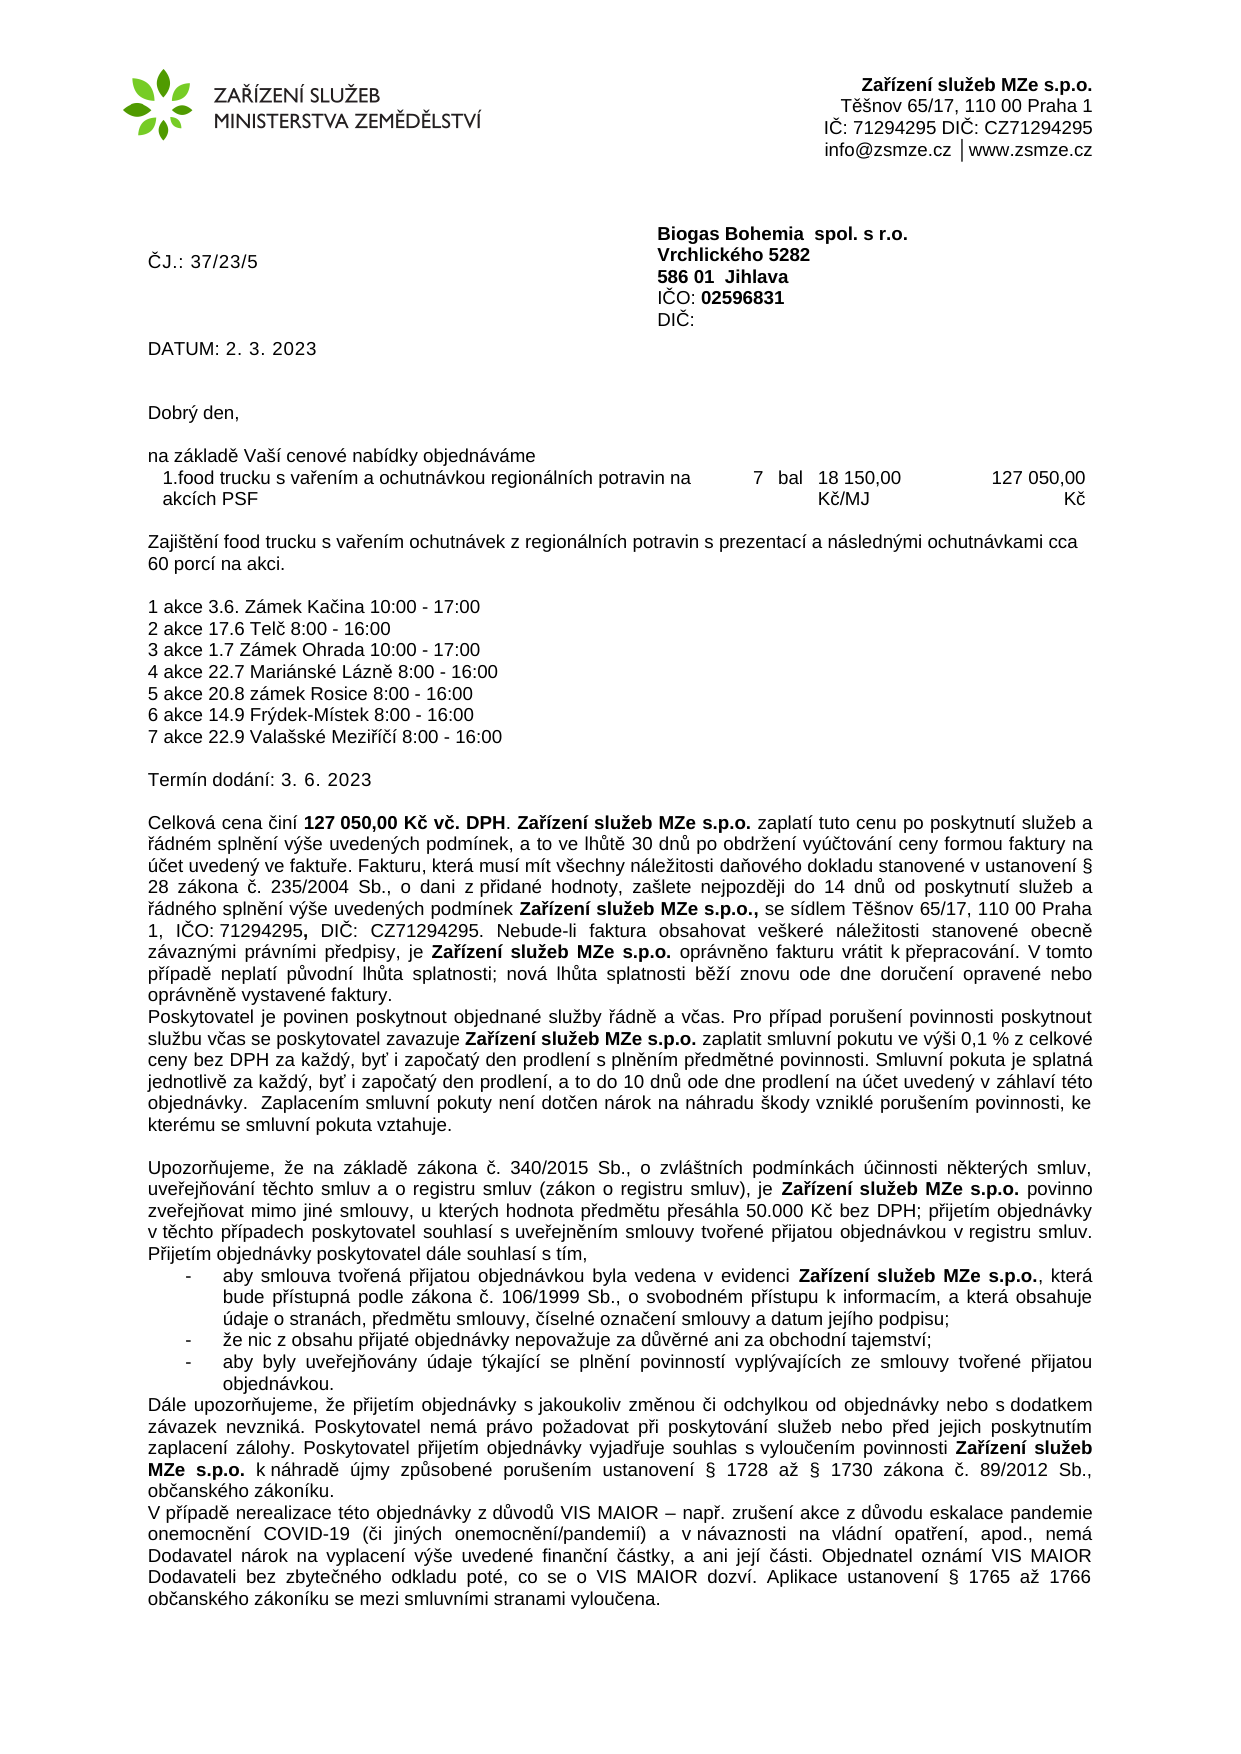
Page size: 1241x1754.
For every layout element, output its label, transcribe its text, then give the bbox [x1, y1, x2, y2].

table_header bal [771, 467, 810, 510]
text Upozorňujeme, že na základě zákona č. 340/2015 Sb., o zvláštních podmínkách účinnosti některých smluv, uveřejňování těchto smluv a o registru smluv (zákon o registru smluv), je Zařízení služeb MZe s.p.o. povinno zveřejňovat mimo jiné smlouvy, u kterých hodnota předmětu přesáhla 50.000 Kč bez DPH; přijetím objednávky v těchto případech poskytovatel souhlasí s uveřejněním smlouvy tvořené přijatou objednávkou v registru smluv. Přijetím objednávky poskytovatel dále souhlasí s tím, [148, 1157, 1093, 1264]
table_header 7 [746, 467, 771, 510]
list že nic z obsahu přijaté objednávky nepovažuje za důvěrné ani za obchodní tajemství; [185, 1329, 1093, 1351]
text Celková cena činí 127 050,00 Kč vč. DPH. Zařízení služeb MZe s.p.o. zaplatí tuto cenu po poskytnutí služeb a řádném splnění výše uvedených podmínek, a to ve lhůtě 30 dnů po obdržení vyúčtování ceny formou faktury na účet uvedený ve faktuře. Fakturu, která musí mít všechny náležitosti daňového dokladu stanovené v ustanovení § 28 zákona č. 235/2004 Sb., o dani z přidané hodnoty, zašlete nejpozději do 14 dnů od poskytnutí služeb a řádného splnění výše uvedených podmínek Zařízení služeb MZe s.p.o., se sídlem Těšnov 65/17, 110 00 Praha 1, IČO: 71294295, DIČ: CZ71294295. Nebude-li faktura obsahovat veškeré náležitosti stanovené obecně závaznými právními předpisy, je Zařízení služeb MZe s.p.o. oprávněno fakturu vrátit k přepracování. V tomto případě neplatí původní lhůta splatnosti; nová lhůta splatnosti běží znovu ode dne doručení opravené nebo oprávněně vystavené faktury. [148, 812, 1093, 1006]
picture [122, 68, 482, 141]
text 3 akce 1.7 Zámek Ohrada 10:00 - 17:00 [148, 639, 1093, 661]
text ČJ.: 37/23/5 [148, 251, 583, 273]
text DIČ: [657, 308, 1093, 330]
list aby smlouva tvořená přijatou objednávkou byla vedena v evidenci Zařízení služeb MZe s.p.o., která bude přístupná podle zákona č. 106/1999 Sb., o svobodném přístupu k informacím, a která obsahuje údaje o stranách, předmětu smlouvy, číselné označení smlouvy a datum jejího podpisu; [185, 1264, 1093, 1329]
text 4 akce 22.7 Mariánské Lázně 8:00 - 16:00 [148, 661, 1093, 682]
table_header 1.food trucku s vařením a ochutnávkou regionálních potravin na akcích PSF [155, 467, 746, 510]
text 6 akce 14.9 Frýdek-Místek 8:00 - 16:00 [148, 704, 1093, 725]
text na základě Vaší cenové nabídky objednáváme [148, 445, 1093, 467]
text 5 akce 20.8 zámek Rosice 8:00 - 16:00 [148, 682, 1093, 704]
text Termín dodání: 3. 6. 2023 [148, 768, 1093, 790]
table_header 18 150,00 Kč/MJ [810, 467, 960, 510]
text Vrchlického 5282 [657, 244, 1093, 265]
text Poskytovatel je povinen poskytnout objednané služby řádně a včas. Pro případ porušení povinnosti poskytnout službu včas se poskytovatel zavazuje Zařízení služeb MZe s.p.o. zaplatit smluvní pokutu ve výši 0,1 % z celkové ceny bez DPH za každý, byť i započatý den prodlení s plněním předmětné povinnosti. Smluvní pokuta je splatná jednotlivě za každý, byť i započatý den prodlení, a to do 10 dnů ode dne prodlení na účet uvedený v záhlaví této objednávky. Zaplacením smluvní pokuty není dotčen nárok na náhradu škody vzniklé porušením povinnosti, ke kterému se smluvní pokuta vztahuje. [148, 1006, 1093, 1135]
text Dobrý den, [148, 402, 1093, 423]
table_header 127 050,00 Kč [960, 467, 1093, 510]
text Zajištění food trucku s vařením ochutnávek z regionálních potravin s prezentací a následnými ochutnávkami cca 60 porcí na akci. [148, 531, 1093, 574]
text 586 01 Jihlava [657, 265, 1093, 287]
text DATUM: 2. 3. 2023 [148, 337, 583, 359]
text V případě nerealizace této objednávky z důvodů VIS MAIOR – např. zrušení akce z důvodu eskalace pandemie onemocnění COVID-19 (či jiných onemocnění/pandemií) a v návaznosti na vládní opatření, apod., nemá Dodavatel nárok na vyplacení výše uvedené finanční částky, a ani její části. Objednatel oznámí VIS MAIOR Dodavateli bez zbytečného odkladu poté, co se o VIS MAIOR dozví. Aplikace ustanovení § 1765 až 1766 občanského zákoníku se mezi smluvními stranami vyloučena. [148, 1502, 1093, 1609]
text Biogas Bohemia spol. s r.o. [657, 222, 1093, 244]
text 2 akce 17.6 Telč 8:00 - 16:00 [148, 618, 1093, 639]
text Dále upozorňujeme, že přijetím objednávky s jakoukoliv změnou či odchylkou od objednávky nebo s dodatkem závazek nevzniká. Poskytovatel nemá právo požadovat při poskytování služeb nebo před jejich poskytnutím zaplacení zálohy. Poskytovatel přijetím objednávky vyjadřuje souhlas s vyloučením povinnosti Zařízení služeb MZe s.p.o. k náhradě újmy způsobené porušením ustanovení § 1728 až § 1730 zákona č. 89/2012 Sb., občanského zákoníku. [148, 1394, 1093, 1502]
text 7 akce 22.9 Valašské Meziříčí 8:00 - 16:00 [148, 725, 1093, 747]
list aby byly uveřejňovány údaje týkající se plnění povinností vyplývajících ze smlouvy tvořené přijatou objednávkou. [185, 1351, 1093, 1394]
text 1 akce 3.6. Zámek Kačina 10:00 - 17:00 [148, 596, 1093, 618]
text IČO: 02596831 [657, 287, 1093, 308]
